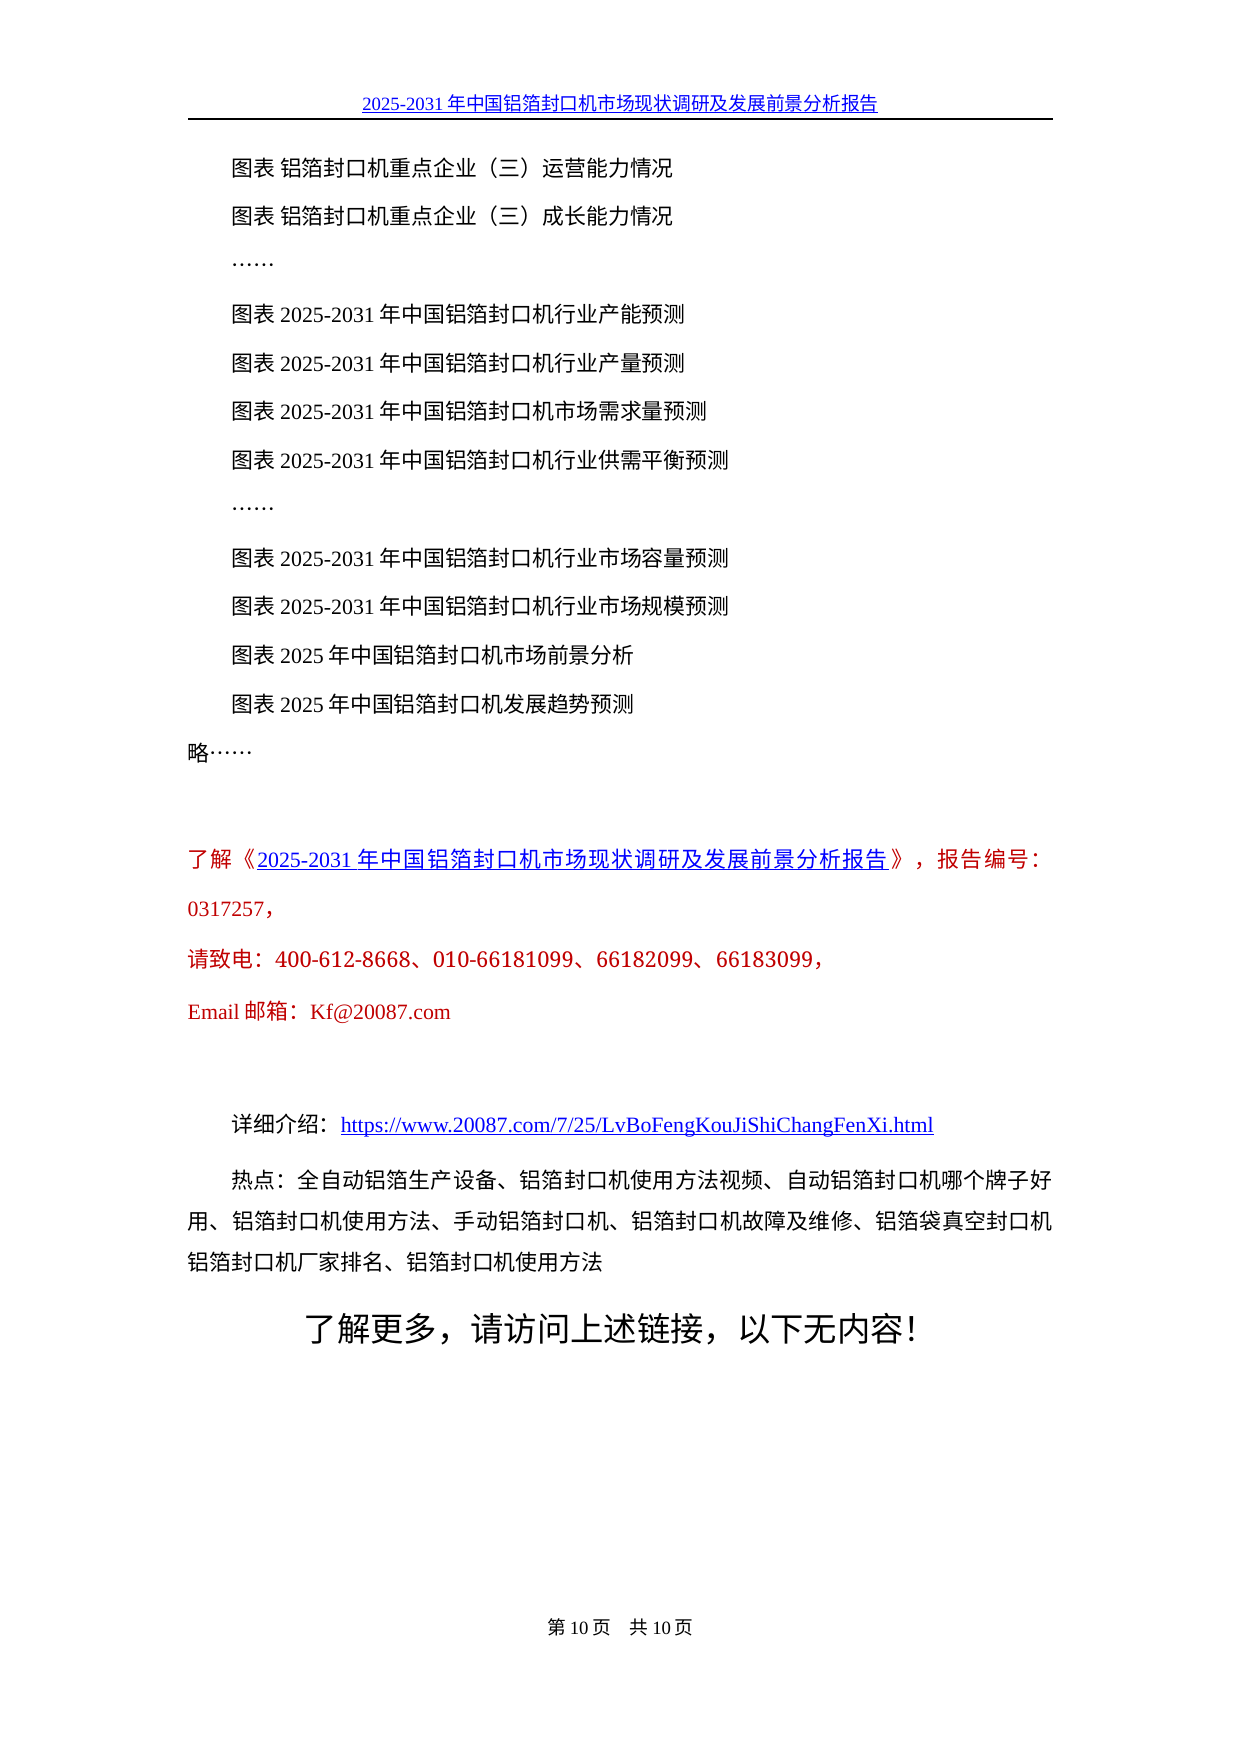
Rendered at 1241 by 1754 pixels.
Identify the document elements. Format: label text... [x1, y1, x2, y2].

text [187, 150, 1053, 768]
text 了解《2025-2031年中国铝箔封口机市场现状调研及发展前景分析报告》，报告编号：0317257， [187, 842, 1053, 923]
text 热点：全自动铝箔生产设备、铝箔封口机使用方法视频、自动铝箔封口机哪个牌子好用、铝箔封口机使用方法、手动铝箔封口机、铝箔封口机故障及维修、铝箔袋真空封口机、铝箔封口机厂家排名、铝箔封口机使用方法 [187, 1163, 1053, 1277]
text 请致电：400-612-8668、010-66181099、66182099、66183099， [187, 942, 1053, 974]
text Email邮箱：Kf@20087.com [187, 993, 1053, 1026]
title 了解更多，请访问上述链接，以下无内容！ [187, 1294, 1053, 1359]
text 详细介绍：https://www.20087.com/7/25/LvBoFengKouJiShiChangFenXi.html [187, 1106, 1053, 1139]
